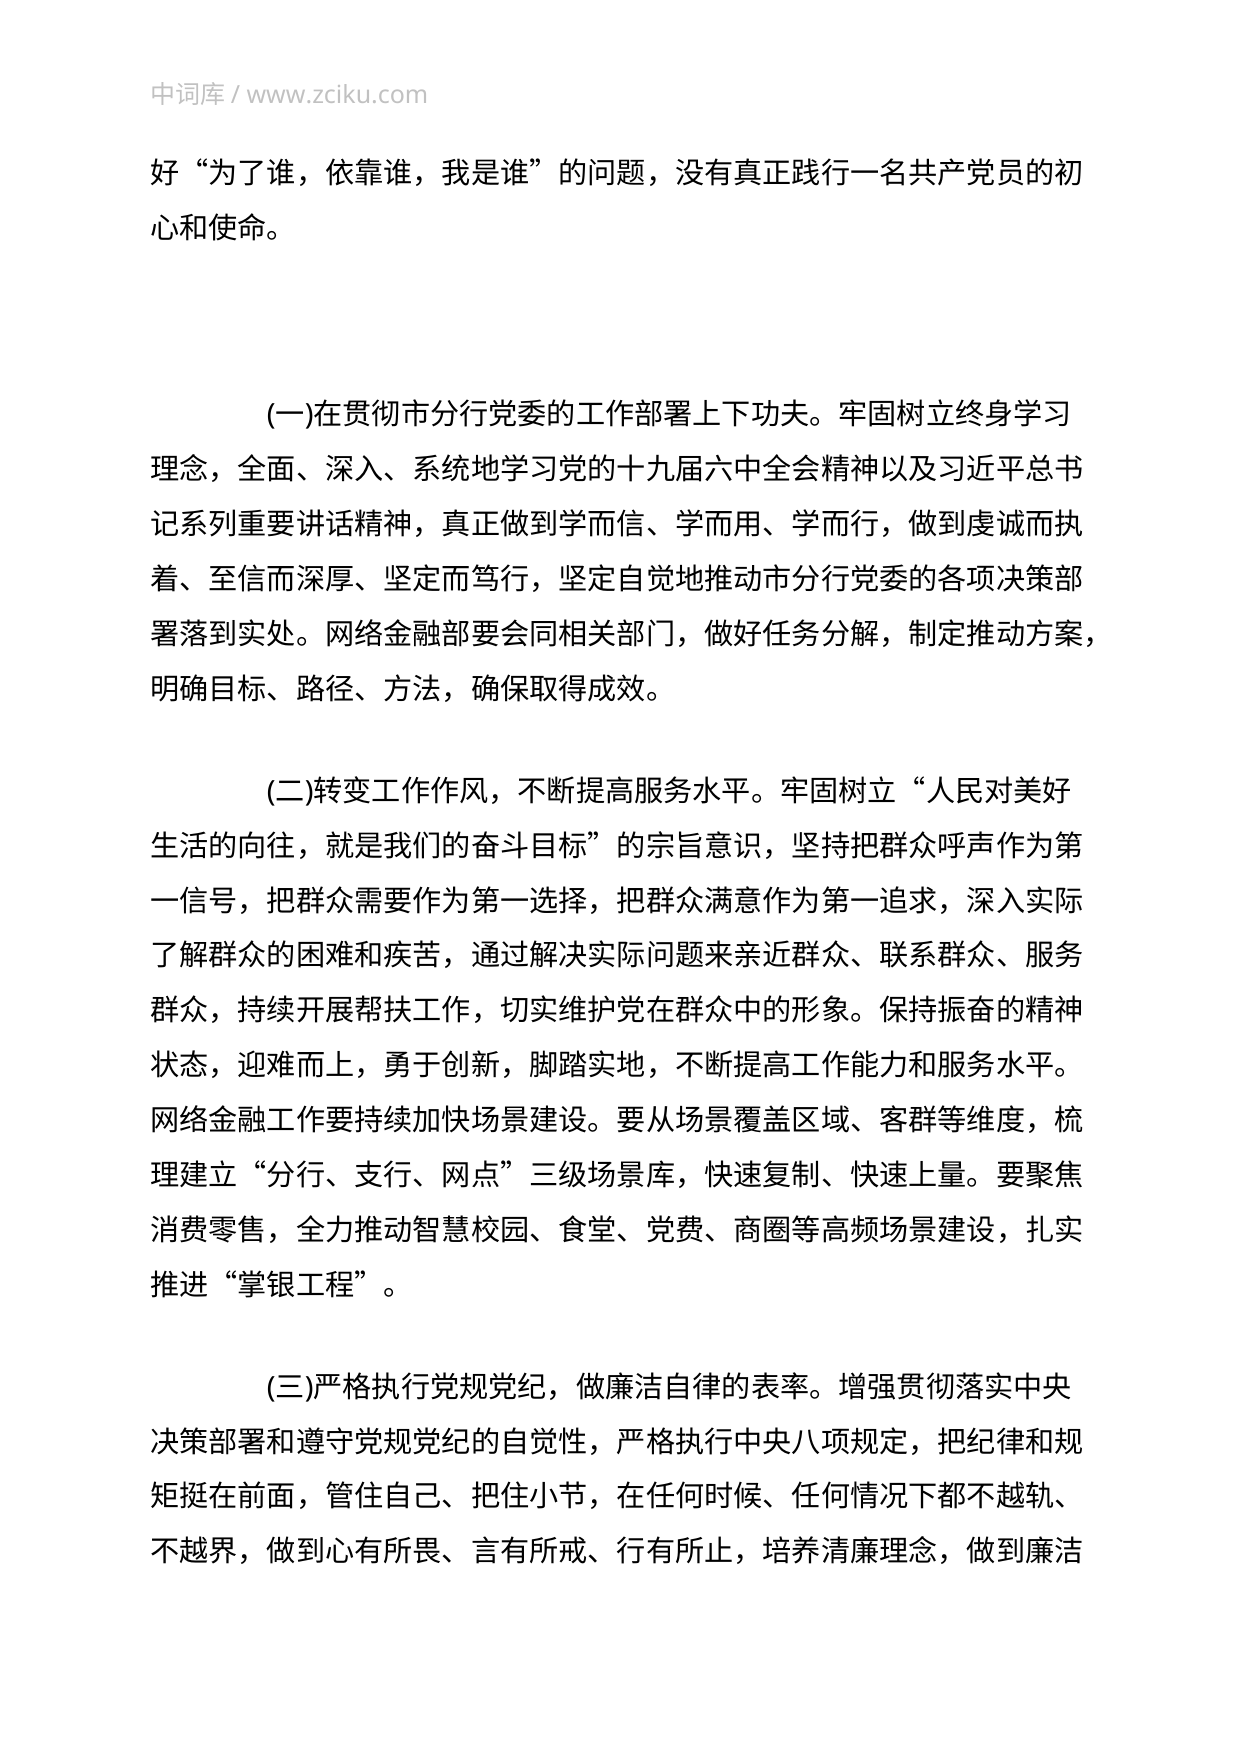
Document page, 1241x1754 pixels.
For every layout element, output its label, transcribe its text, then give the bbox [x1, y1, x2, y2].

text (一)在贯彻市分行党委的工作部署上下功夫。牢固树立终身学习理念，全面、深入、系统地学习党的十九届六中全会精神以及习近平总书记系列重要讲话精神，真正做到学而信、学而用、学而行，做到虔诚而执着、至信而深厚、坚定而笃行，坚定自觉地推动市分行党委的各项决策部署落到实处。网络金融部要会同相关部门，做好任务分解，制定推动方案，明确目标、路径、方法，确保取得成效。 [150, 391, 1090, 708]
text (二)转变工作作风，不断提高服务水平。牢固树立“人民对美好生活的向往，就是我们的奋斗目标”的宗旨意识，坚持把群众呼声作为第一信号，把群众需要作为第一选择，把群众满意作为第一追求，深入实际了解群众的困难和疾苦，通过解决实际问题来亲近群众、联系群众、服务群众，持续开展帮扶工作，切实维护党在群众中的形象。保持振奋的精神状态，迎难而上，勇于创新，脚踏实地，不断提高工作能力和服务水平。网络金融工作要持续加快场景建设。要从场景覆盖区域、客群等维度，梳理建立“分行、支行、网点”三级场景库，快速复制、快速上量。要聚焦消费零售，全力推动智慧校园、食堂、党费、商圈等高频场景建设，扎实推进“掌银工程”。 [150, 767, 1090, 1304]
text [150, 1363, 1090, 1570]
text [150, 150, 1090, 247]
